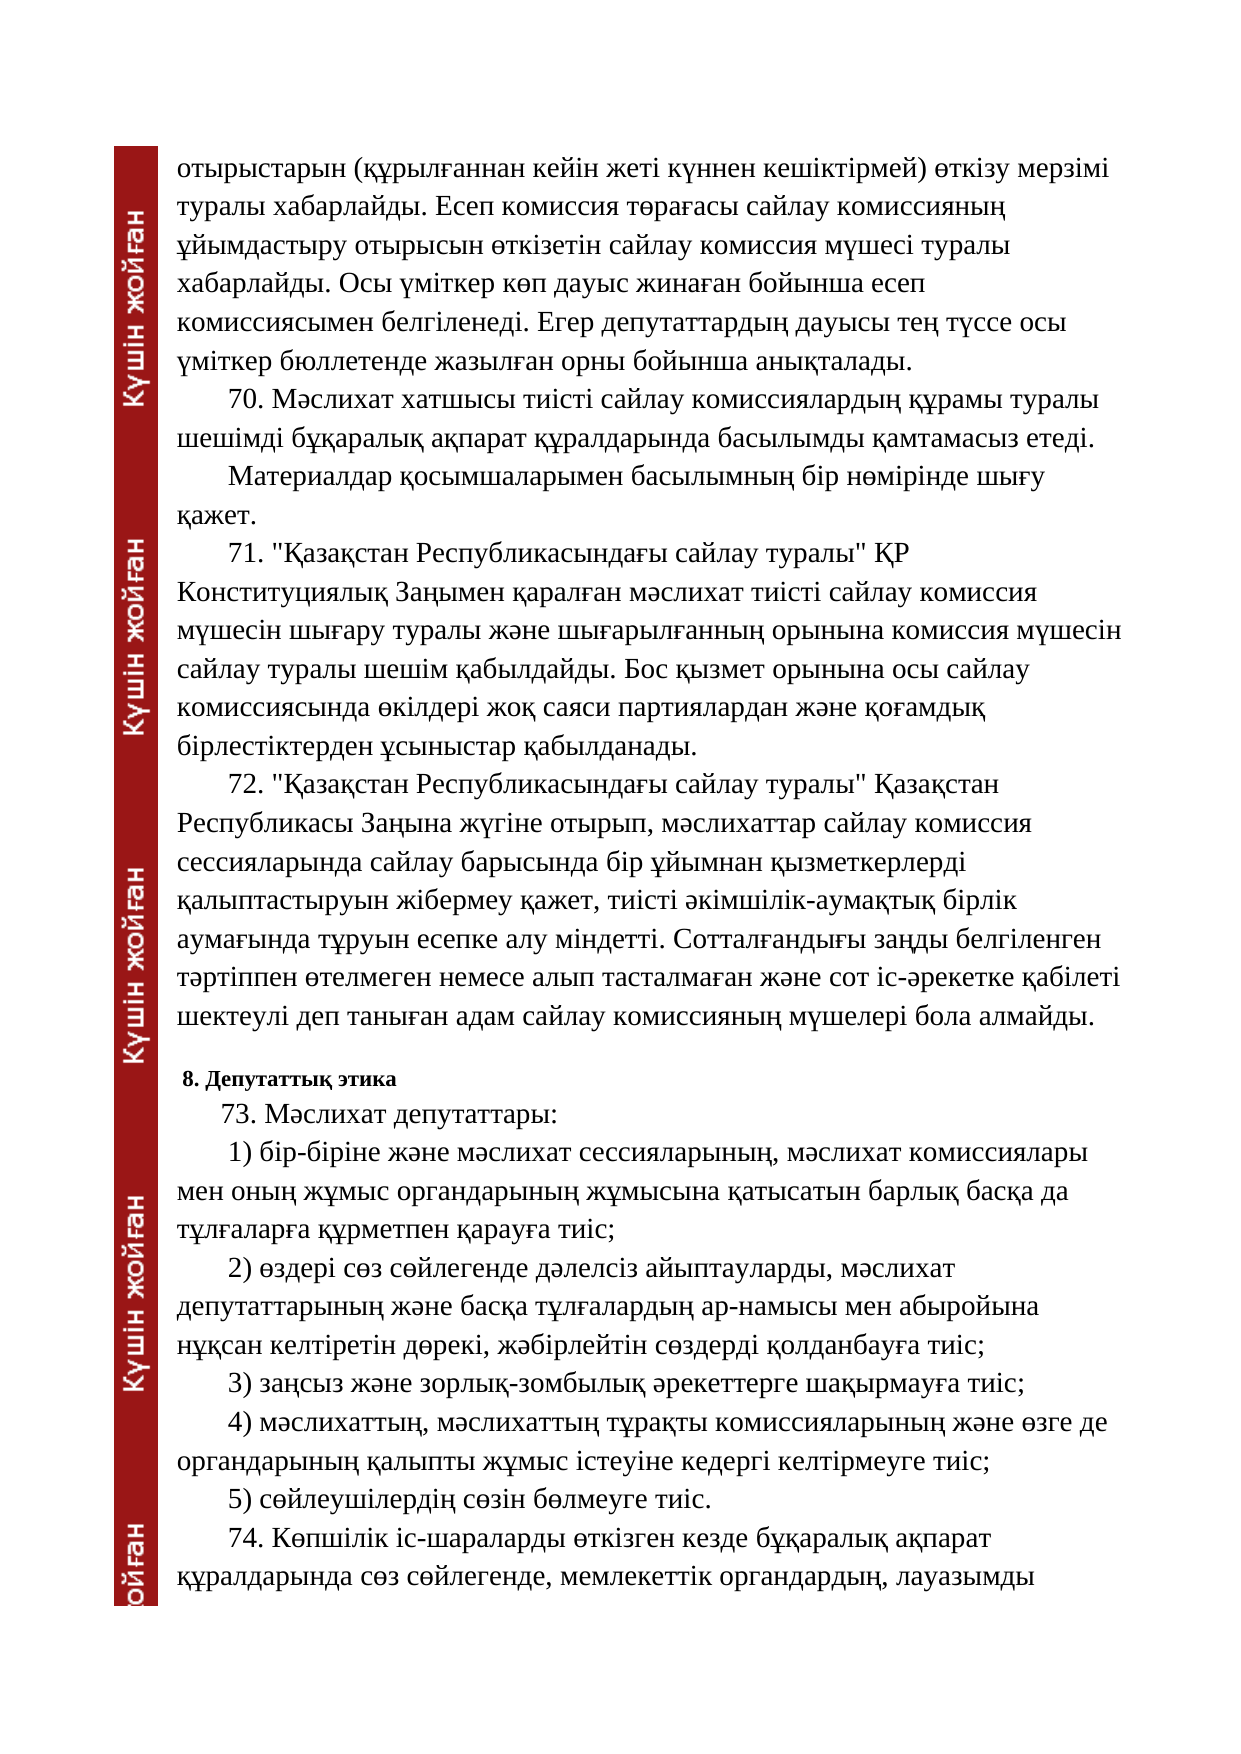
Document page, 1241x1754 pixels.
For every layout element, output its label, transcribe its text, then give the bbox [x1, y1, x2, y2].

picture [114, 1062, 158, 1066]
picture [114, 146, 158, 150]
picture [114, 1592, 158, 1606]
text 8. Депутаттық этика [112, 1066, 1128, 1092]
picture [114, 1092, 158, 1096]
